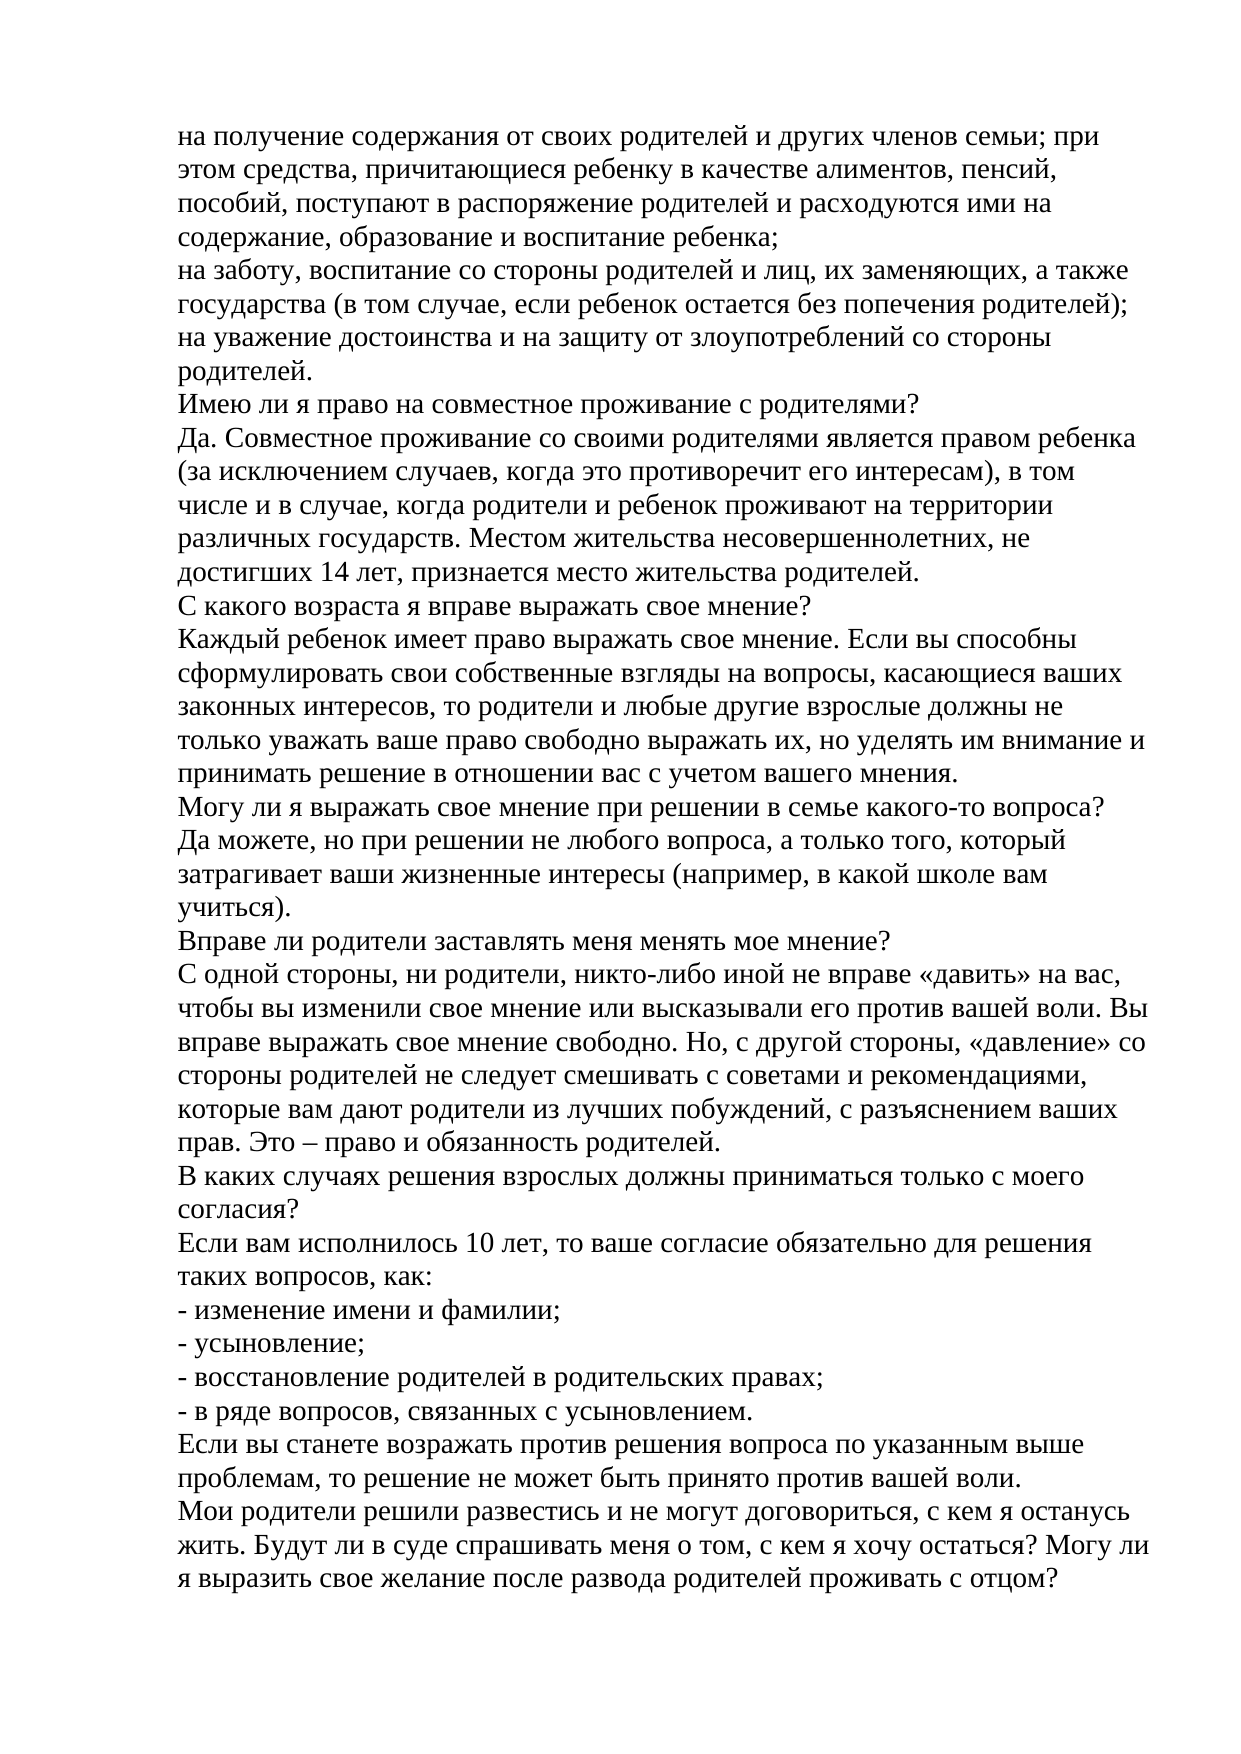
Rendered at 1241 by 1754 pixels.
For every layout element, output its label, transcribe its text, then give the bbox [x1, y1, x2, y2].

text В каких случаях решения взрослых должны приниматься только с моего согласия? [177, 1158, 1152, 1225]
text Вправе ли родители заставлять меня менять мое мнение? [177, 923, 1152, 957]
text Мои родители решили развестись и не могут договориться, с кем я останусь жить. Будут ли в суде спрашивать меня о том, с кем я хочу остаться? Могу ли я выразить свое желание после развода родителей проживать с отцом? [177, 1493, 1152, 1594]
text С какого возраста я вправе выражать свое мнение? [177, 588, 1152, 621]
text на получение содержания от своих родителей и других членов семьи; при этом средства, причитающиеся ребенку в качестве алиментов, пенсий, пособий, поступают в распоряжение родителей и расходуются ими на содержание, образование и воспитание ребенка; [177, 118, 1152, 252]
text - усыновление; [177, 1326, 1152, 1359]
text - в ряде вопросов, связанных с усыновлением. [177, 1393, 1152, 1426]
text Если вы станете возражать против решения вопроса по указанным выше проблемам, то решение не может быть принято против вашей воли. [177, 1426, 1152, 1493]
text на уважение достоинства и на защиту от злоупотреблений со стороны родителей. [177, 319, 1152, 386]
text Да можете, но при решении не любого вопроса, а только того, который затрагивает ваши жизненные интересы (например, в какой школе вам учиться). [177, 822, 1152, 923]
text Если вам исполнилось 10 лет, то ваше согласие обязательно для решения таких вопросов, как: [177, 1225, 1152, 1292]
text - восстановление родителей в родительских правах; [177, 1359, 1152, 1393]
text Могу ли я выражать свое мнение при решении в семье какого-то вопроса? [177, 789, 1152, 822]
text Каждый ребенок имеет право выражать свое мнение. Если вы способны сформулировать свои собственные взгляды на вопросы, касающиеся ваших законных интересов, то родители и любые другие взрослые должны не только уважать ваше право свободно выражать их, но уделять им внимание и принимать решение в отношении вас с учетом вашего мнения. [177, 621, 1152, 789]
text Да. Совместное проживание со своими родителями является правом ребенка (за исключением случаев, когда это противоречит его интересам), в том числе и в случае, когда родители и ребенок проживают на территории различных государств. Местом жительства несовершеннолетних, не достигших 14 лет, признается место жительства родителей. [177, 420, 1152, 588]
text на заботу, воспитание со стороны родителей и лиц, их заменяющих, а также государства (в том случае, если ребенок остается без попечения родителей); [177, 252, 1152, 319]
text С одной стороны, ни родители, никто-либо иной не вправе «давить» на вас, чтобы вы изменили свое мнение или высказывали его против вашей воли. Вы вправе выражать свое мнение свободно. Но, с другой стороны, «давление» со стороны родителей не следует смешивать с советами и рекомендациями, которые вам дают родители из лучших побуждений, с разъяснением ваших прав. Это – право и обязанность родителей. [177, 957, 1152, 1158]
text - изменение имени и фамилии; [177, 1292, 1152, 1326]
text Имею ли я право на совместное проживание с родителями? [177, 386, 1152, 420]
